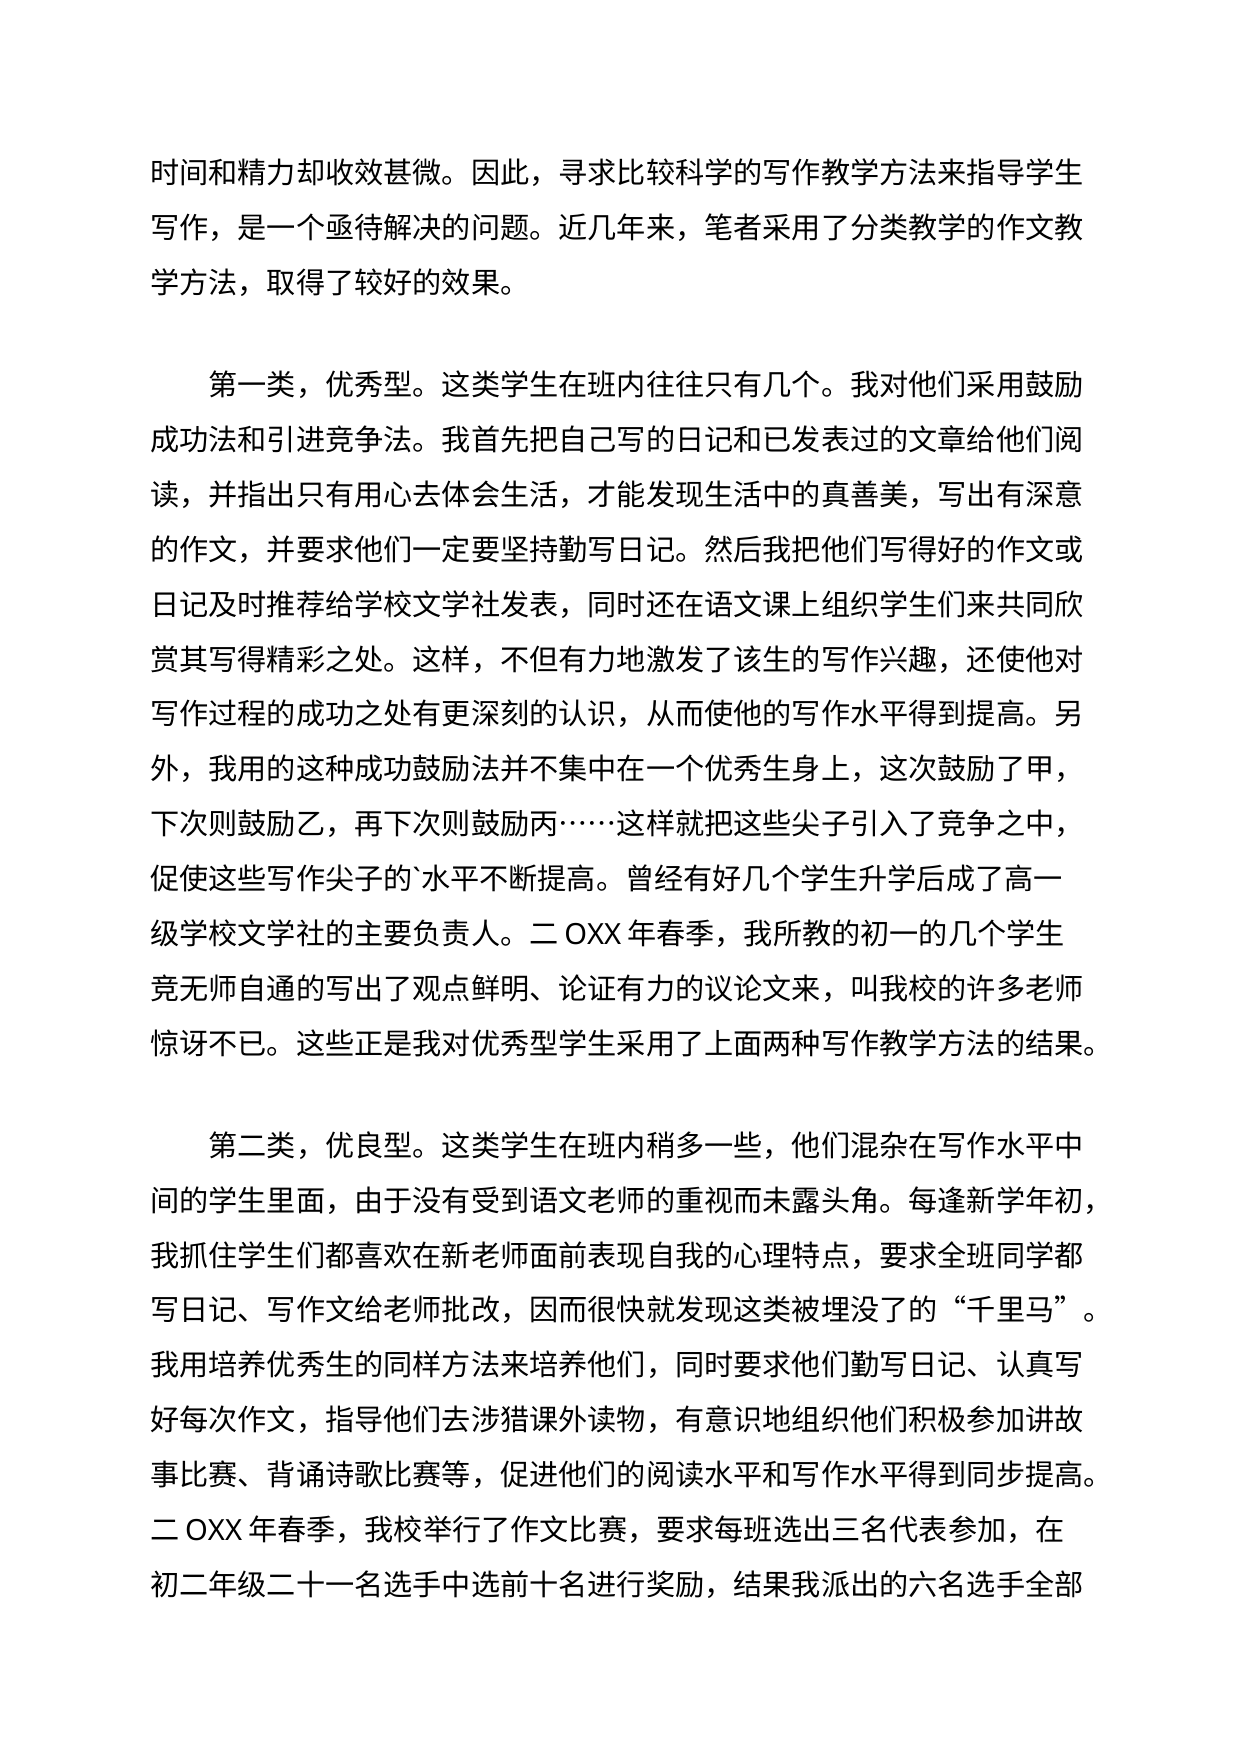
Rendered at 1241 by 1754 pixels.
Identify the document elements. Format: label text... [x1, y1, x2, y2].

text 第一类，优秀型。这类学生在班内往往只有几个。我对他们采用鼓励成功法和引进竞争法。我首先把自己写的日记和已发表过的文章给他们阅读，并指出只有用心去体会生活，才能发现生活中的真善美，写出有深意的作文，并要求他们一定要坚持勤写日记。然后我把他们写得好的作文或日记及时推荐给学校文学社发表，同时还在语文课上组织学生们来共同欣赏其写得精彩之处。这样，不但有力地激发了该生的写作兴趣，还使他对写作过程的成功之处有更深刻的认识，从而使他的写作水平得到提高。另外，我用的这种成功鼓励法并不集中在一个优秀生身上，这次鼓励了甲，下次则鼓励乙，再下次则鼓励丙……这样就把这些尖子引入了竞争之中，促使这些写作尖子的`水平不断提高。曾经有好几个学生升学后成了高一级学校文学社的主要负责人。二OXX年春季，我所教的初一的几个学生竞无师自通的写出了观点鲜明、论证有力的议论文来，叫我校的许多老师惊讶不已。这些正是我对优秀型学生采用了上面两种写作教学方法的结果。 [150, 362, 1090, 1063]
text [150, 150, 1090, 302]
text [150, 1122, 1090, 1604]
